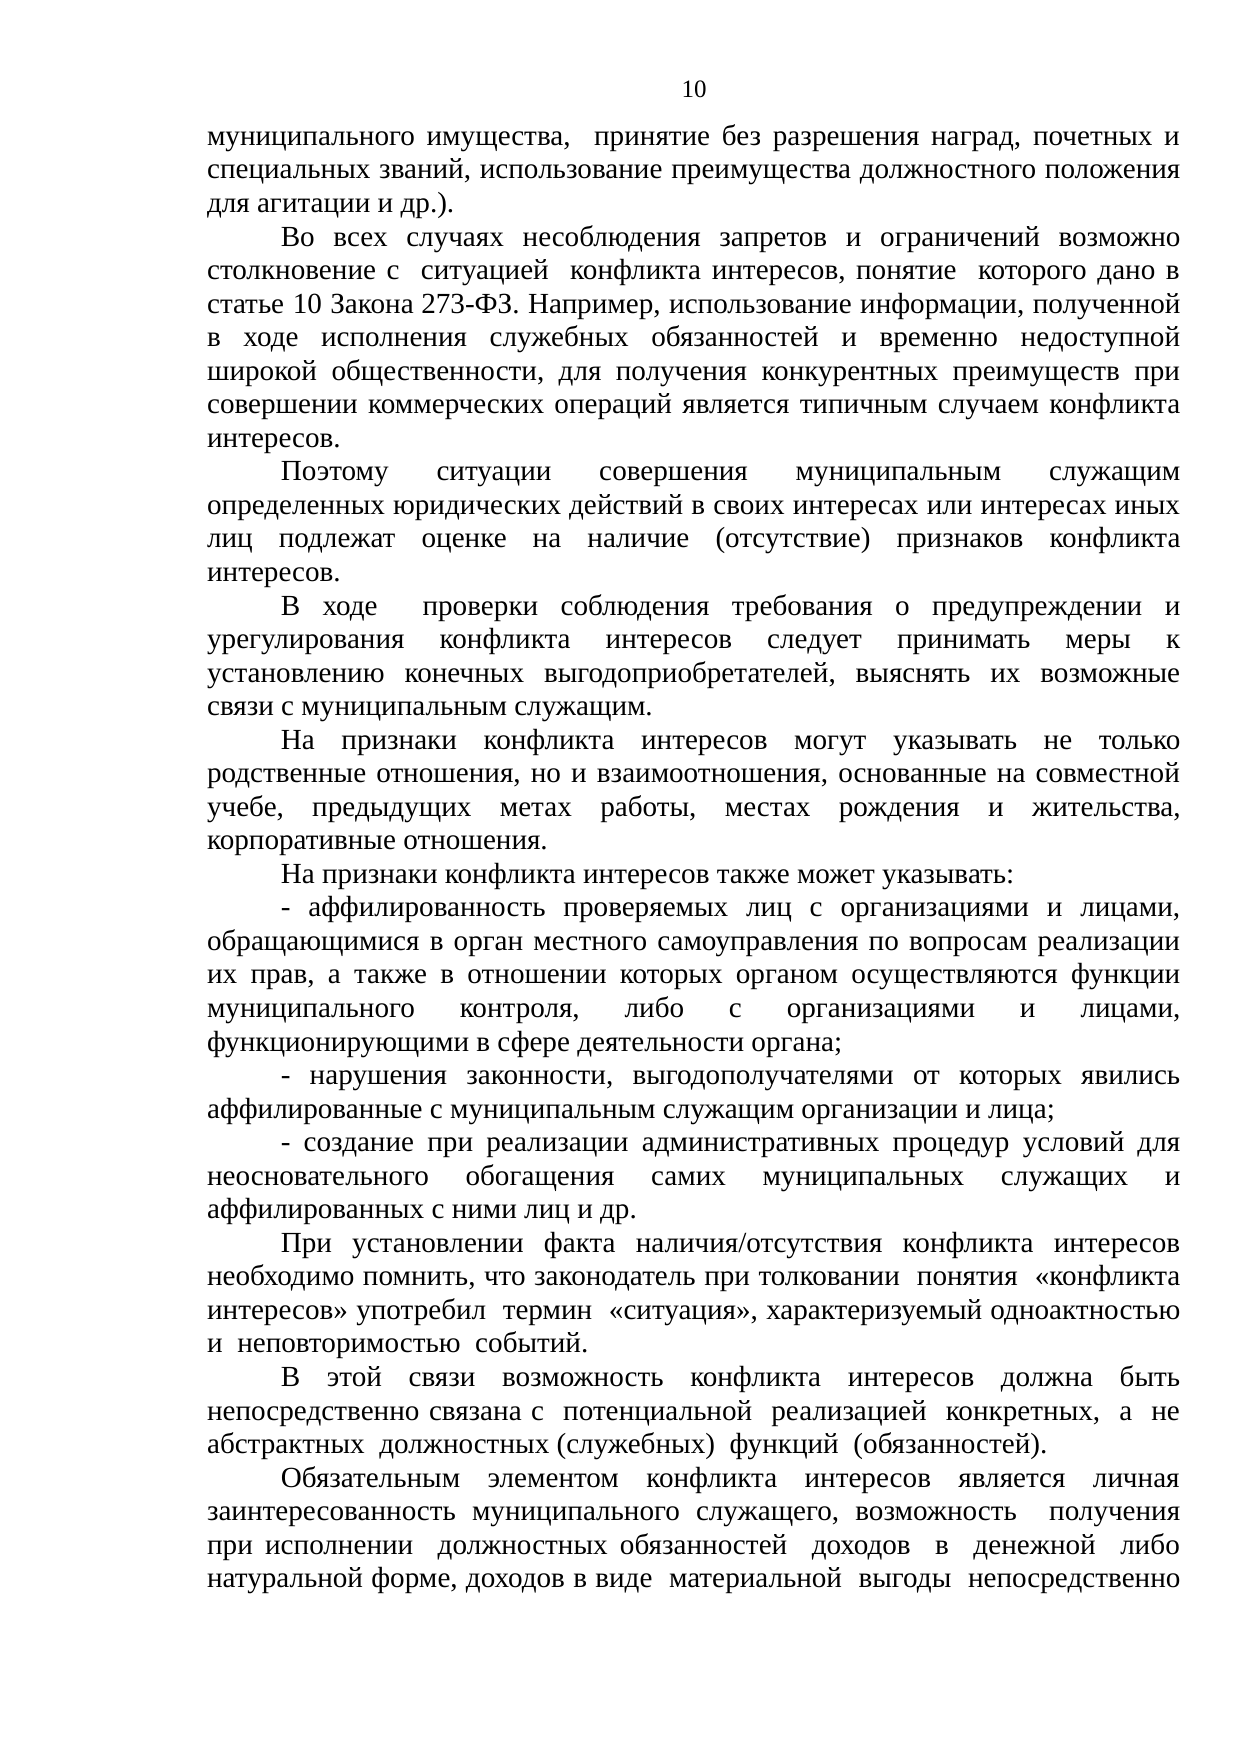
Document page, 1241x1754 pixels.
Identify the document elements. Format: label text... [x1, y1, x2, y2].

text На признаки конфликта интересов также может указывать: [207, 856, 1181, 889]
text При установлении факта наличия/отсутствия конфликта интересов необходимо помнить, что законодатель при толковании понятия «конфликта интересов» употребил термин «ситуация», характеризуемый одноактностью и неповторимостью событий. [207, 1225, 1181, 1359]
text Во всех случаях несоблюдения запретов и ограничений возможно столкновение с ситуацией конфликта интересов, понятие которого дано в статье 10 Закона 273-ФЗ. Например, использование информации, полученной в ходе исполнения служебных обязанностей и временно недоступной широкой общественности, для получения конкурентных преимуществ при совершении коммерческих операций является типичным случаем конфликта интересов. [207, 219, 1181, 453]
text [207, 1460, 1181, 1594]
text В ходе проверки соблюдения требования о предупреждении и урегулирования конфликта интересов следует принимать меры к установлению конечных выгодоприобретателей, выяснять их возможные связи с муниципальным служащим. [207, 588, 1181, 722]
text - нарушения законности, выгодополучателями от которых явились аффилированные с муниципальным служащим организации и лица; [207, 1057, 1181, 1124]
text На признаки конфликта интересов могут указывать не только родственные отношения, но и взаимоотношения, основанные на совместной учебе, предыдущих метах работы, местах рождения и жительства, корпоративные отношения. [207, 722, 1181, 856]
text - создание при реализации административных процедур условий для неосновательного обогащения самих муниципальных служащих и аффилированных с ними лиц и др. [207, 1124, 1181, 1225]
text В этой связи возможность конфликта интересов должна быть непосредственно связана с потенциальной реализацией конкретных, а не абстрактных должностных (служебных) функций (обязанностей). [207, 1359, 1181, 1460]
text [207, 118, 1181, 219]
text Поэтому ситуации совершения муниципальным служащим определенных юридических действий в своих интересах или интересах иных лиц подлежат оценке на наличие (отсутствие) признаков конфликта интересов. [207, 453, 1181, 588]
text - аффилированность проверяемых лиц с организациями и лицами, обращающимися в орган местного самоуправления по вопросам реализации их прав, а также в отношении которых органом осуществляются функции муниципального контроля, либо с организациями и лицами, функционирующими в сфере деятельности органа; [207, 889, 1181, 1057]
